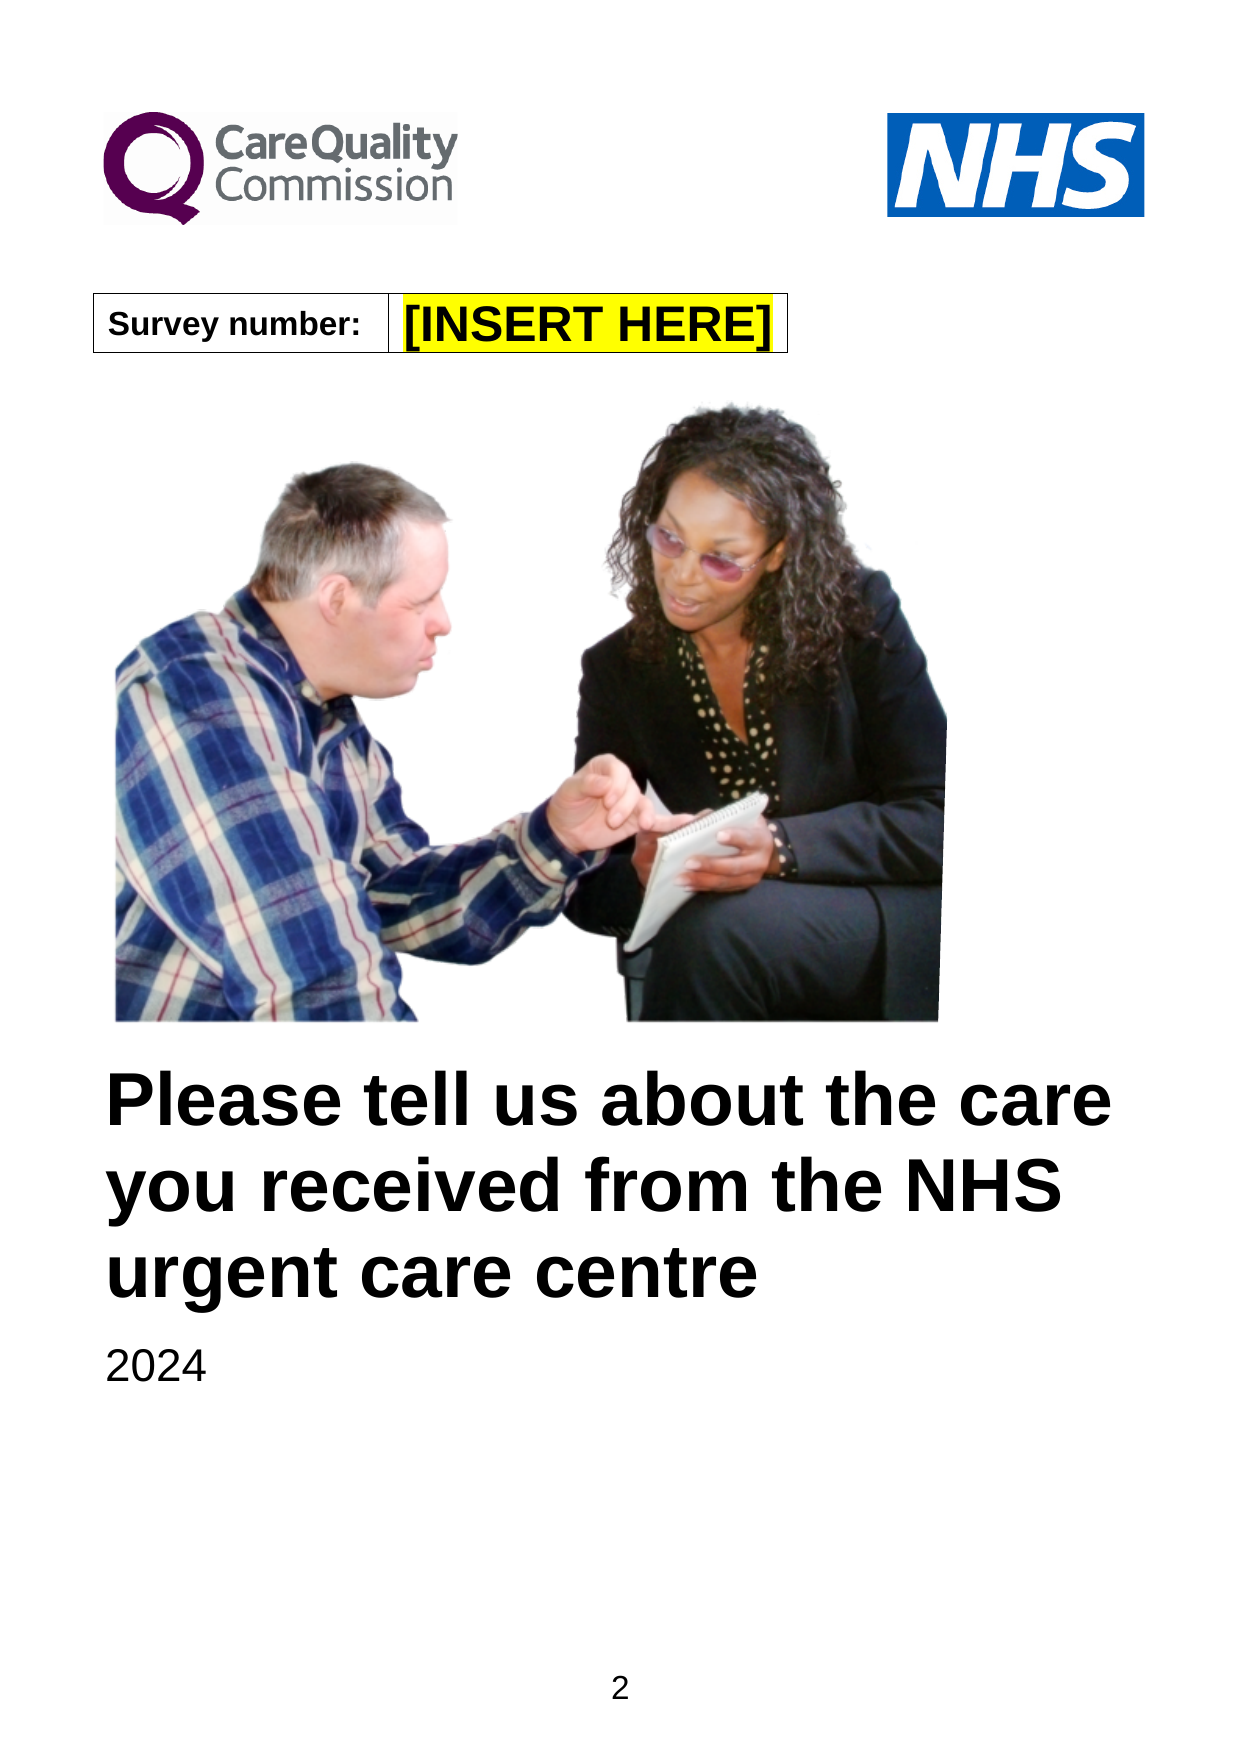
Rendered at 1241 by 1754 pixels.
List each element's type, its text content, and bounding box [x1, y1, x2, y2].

table_header [94, 112, 1146, 1030]
picture [106, 385, 975, 1030]
picture [887, 113, 1145, 217]
table_cell Please tell us about the care you received from the NHS urgent care centre 2024 [94, 1030, 1146, 1475]
